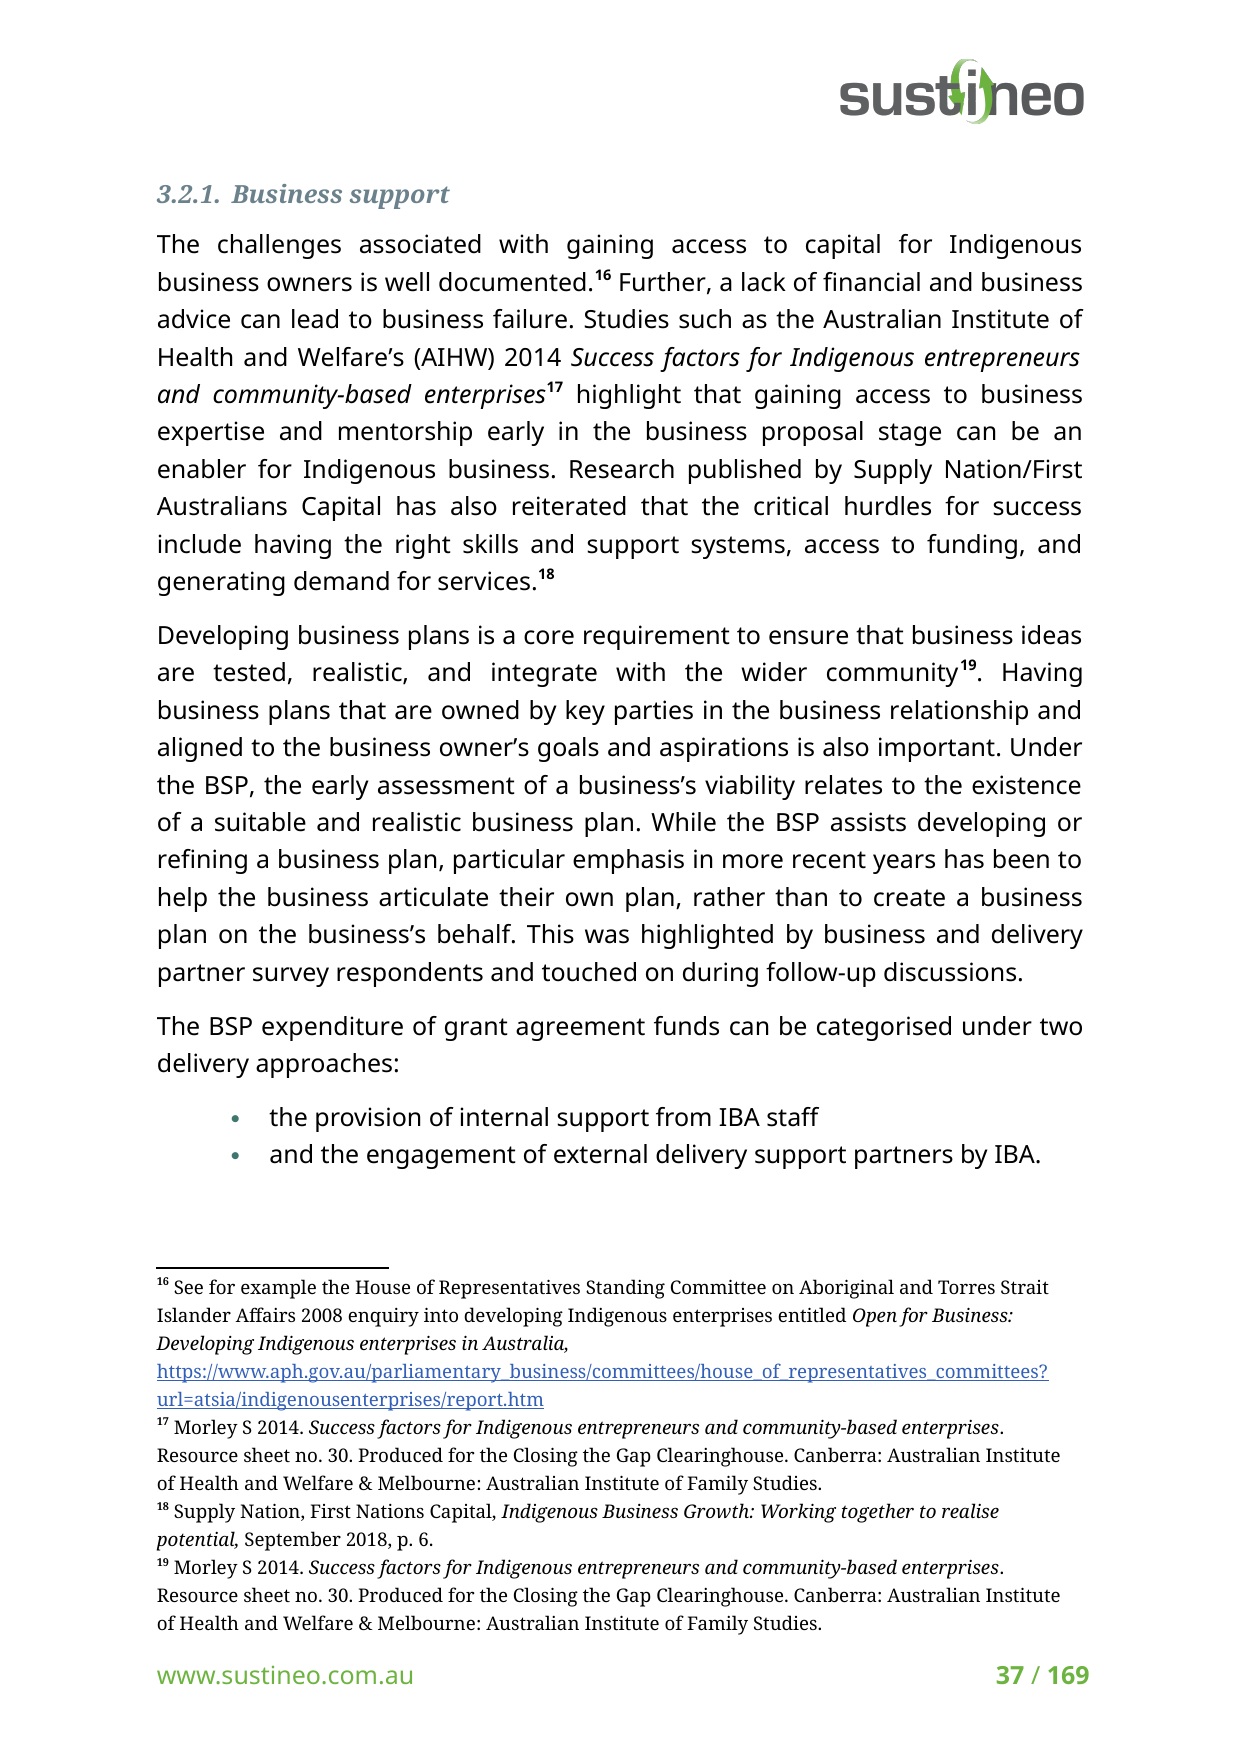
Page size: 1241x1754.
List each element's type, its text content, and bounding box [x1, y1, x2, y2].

text The BSP expenditure of grant agreement funds can be categorised under two delivery approaches: [157, 1008, 1084, 1080]
text Developing business plans is a core requirement to ensure that business ideas are tested, realistic, and integrate with the wider community. Having business plans that are owned by key parties in the business relationship and aligned to the business owner’s goals and aspirations is also important. Under the BSP, the early assessment of a business’s viability relates to the existence of a suitable and realistic business plan. While the BSP assists developing or refining a business plan, particular emphasis in more recent years has been to help the business articulate their own plan, rather than to create a business plan on the business’s behalf. This was highlighted by business and delivery partner survey respondents and touched on during follow-up discussions. [157, 618, 1084, 988]
picture [840, 59, 1084, 124]
list the provision of internal support from IBA staff [232, 1100, 1084, 1134]
subtitle Business support [157, 177, 1084, 211]
list and the engagement of external delivery support partners by IBA. [232, 1137, 1084, 1171]
text The challenges associated with gaining access to capital for Indigenous business owners is well documented. Further, a lack of financial and business advice can lead to business failure. Studies such as the Australian Institute of Health and Welfare’s (AIHW) 2014 Success factors for Indigenous entrepreneurs and community-based enterprises highlight that gaining access to business expertise and mentorship early in the business proposal stage can be an enabler for Indigenous business. Research published by Supply Nation/First Australians Capital has also reiterated that the critical hurdles for success include having the right skills and support systems, access to funding, and generating demand for services. [157, 227, 1084, 598]
